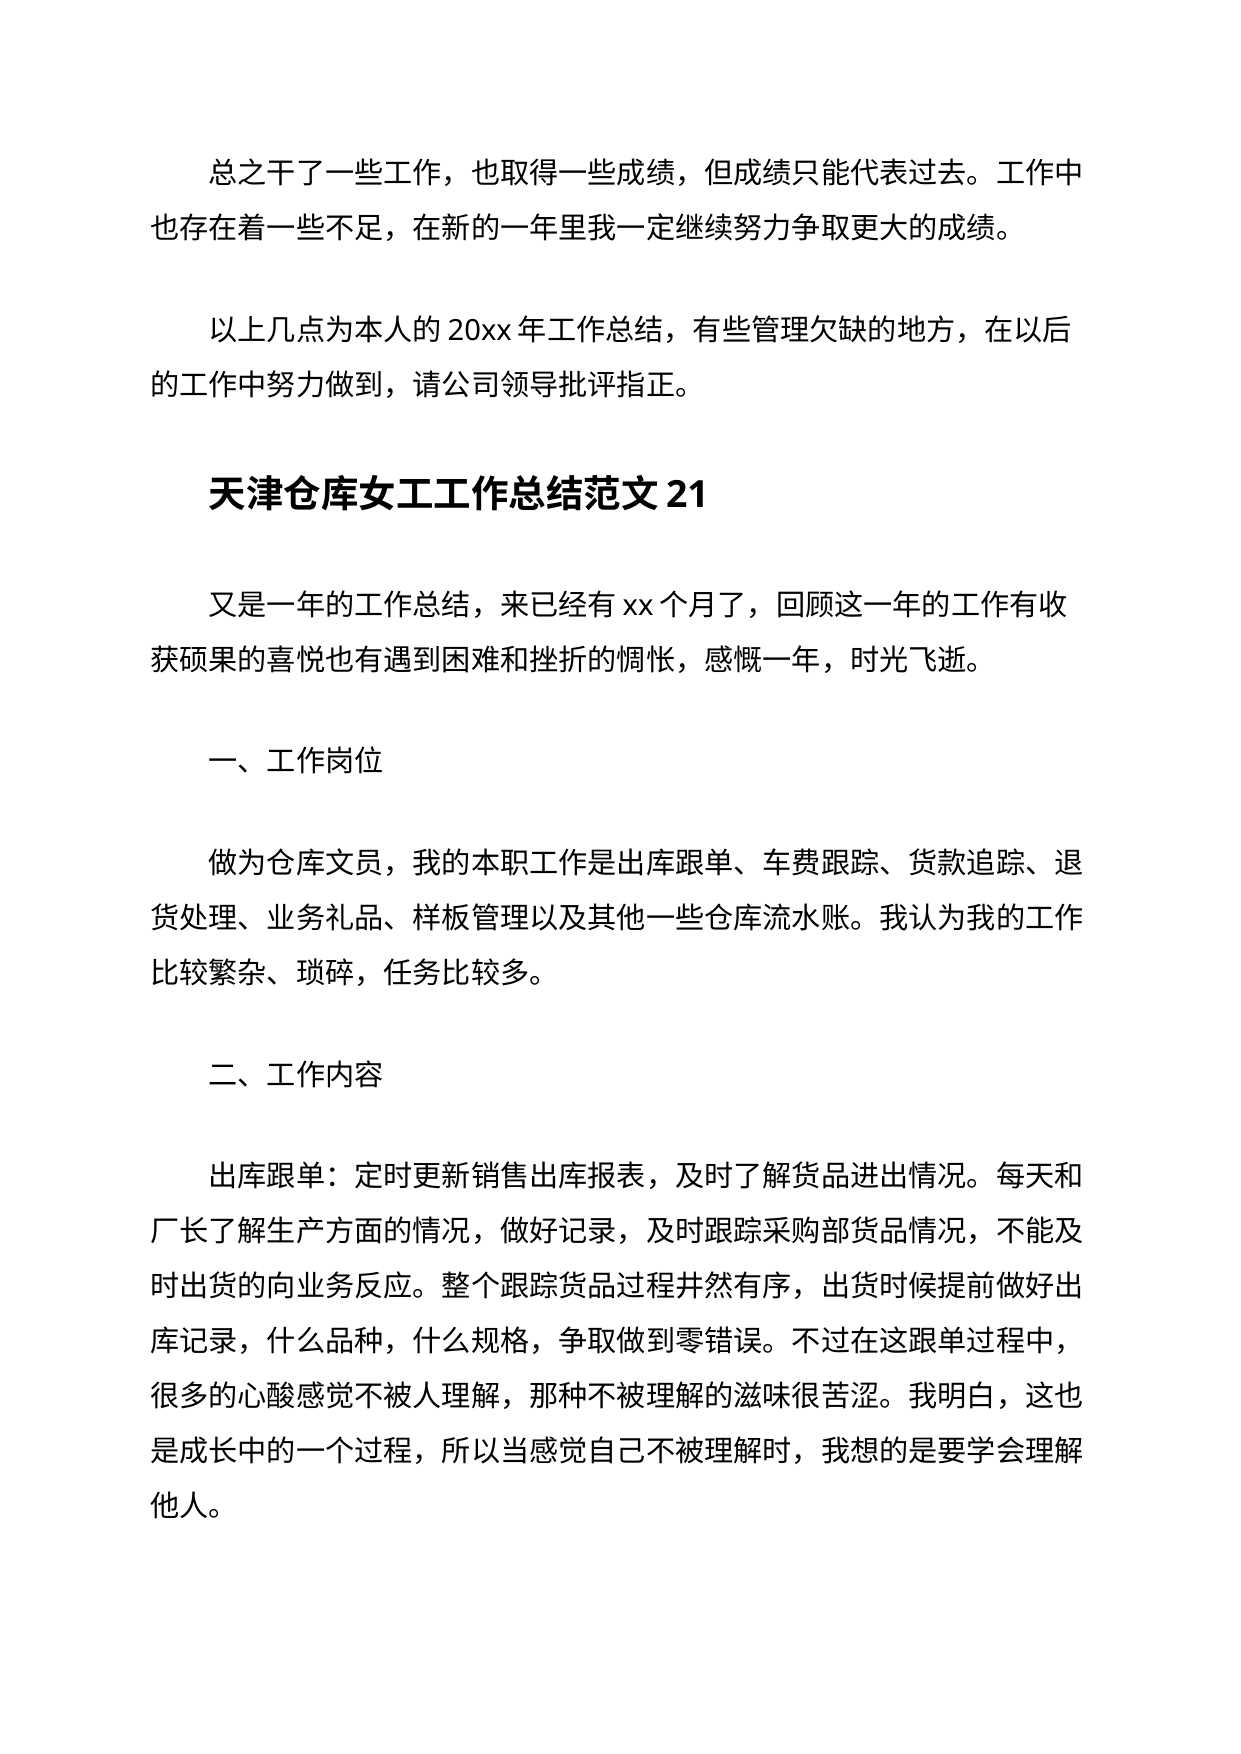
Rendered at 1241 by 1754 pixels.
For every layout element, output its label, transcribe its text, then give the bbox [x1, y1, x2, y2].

text 二、工作内容 [150, 1051, 1090, 1093]
text 天津仓库女工工作总结范文21 [150, 463, 1090, 518]
text 总之干了一些工作，也取得一些成绩，但成绩只能代表过去。工作中也存在着一些不足，在新的一年里我一定继续努力争取更大的成绩。 [150, 150, 1090, 247]
text 一、工作岗位 [150, 738, 1090, 780]
text 又是一年的工作总结，来已经有xx个月了，回顾这一年的工作有收获硕果的喜悦也有遇到困难和挫折的惆怅，感慨一年，时光飞逝。 [150, 581, 1090, 678]
text 出库跟单：定时更新销售出库报表，及时了解货品进出情况。每天和厂长了解生产方面的情况，做好记录，及时跟踪采购部货品情况，不能及时出货的向业务反应。整个跟踪货品过程井然有序，出货时候提前做好出库记录，什么品种，什么规格，争取做到零错误。不过在这跟单过程中，很多的心酸感觉不被人理解，那种不被理解的滋味很苦涩。我明白，这也是成长中的一个过程，所以当感觉自己不被理解时，我想的是要学会理解他人。 [150, 1153, 1090, 1524]
text 以上几点为本人的20xx年工作总结，有些管理欠缺的地方，在以后的工作中努力做到，请公司领导批评指正。 [150, 307, 1090, 404]
text 做为仓库文员，我的本职工作是出库跟单、车费跟踪、货款追踪、退货处理、业务礼品、样板管理以及其他一些仓库流水账。我认为我的工作比较繁杂、琐碎，任务比较多。 [150, 839, 1090, 992]
